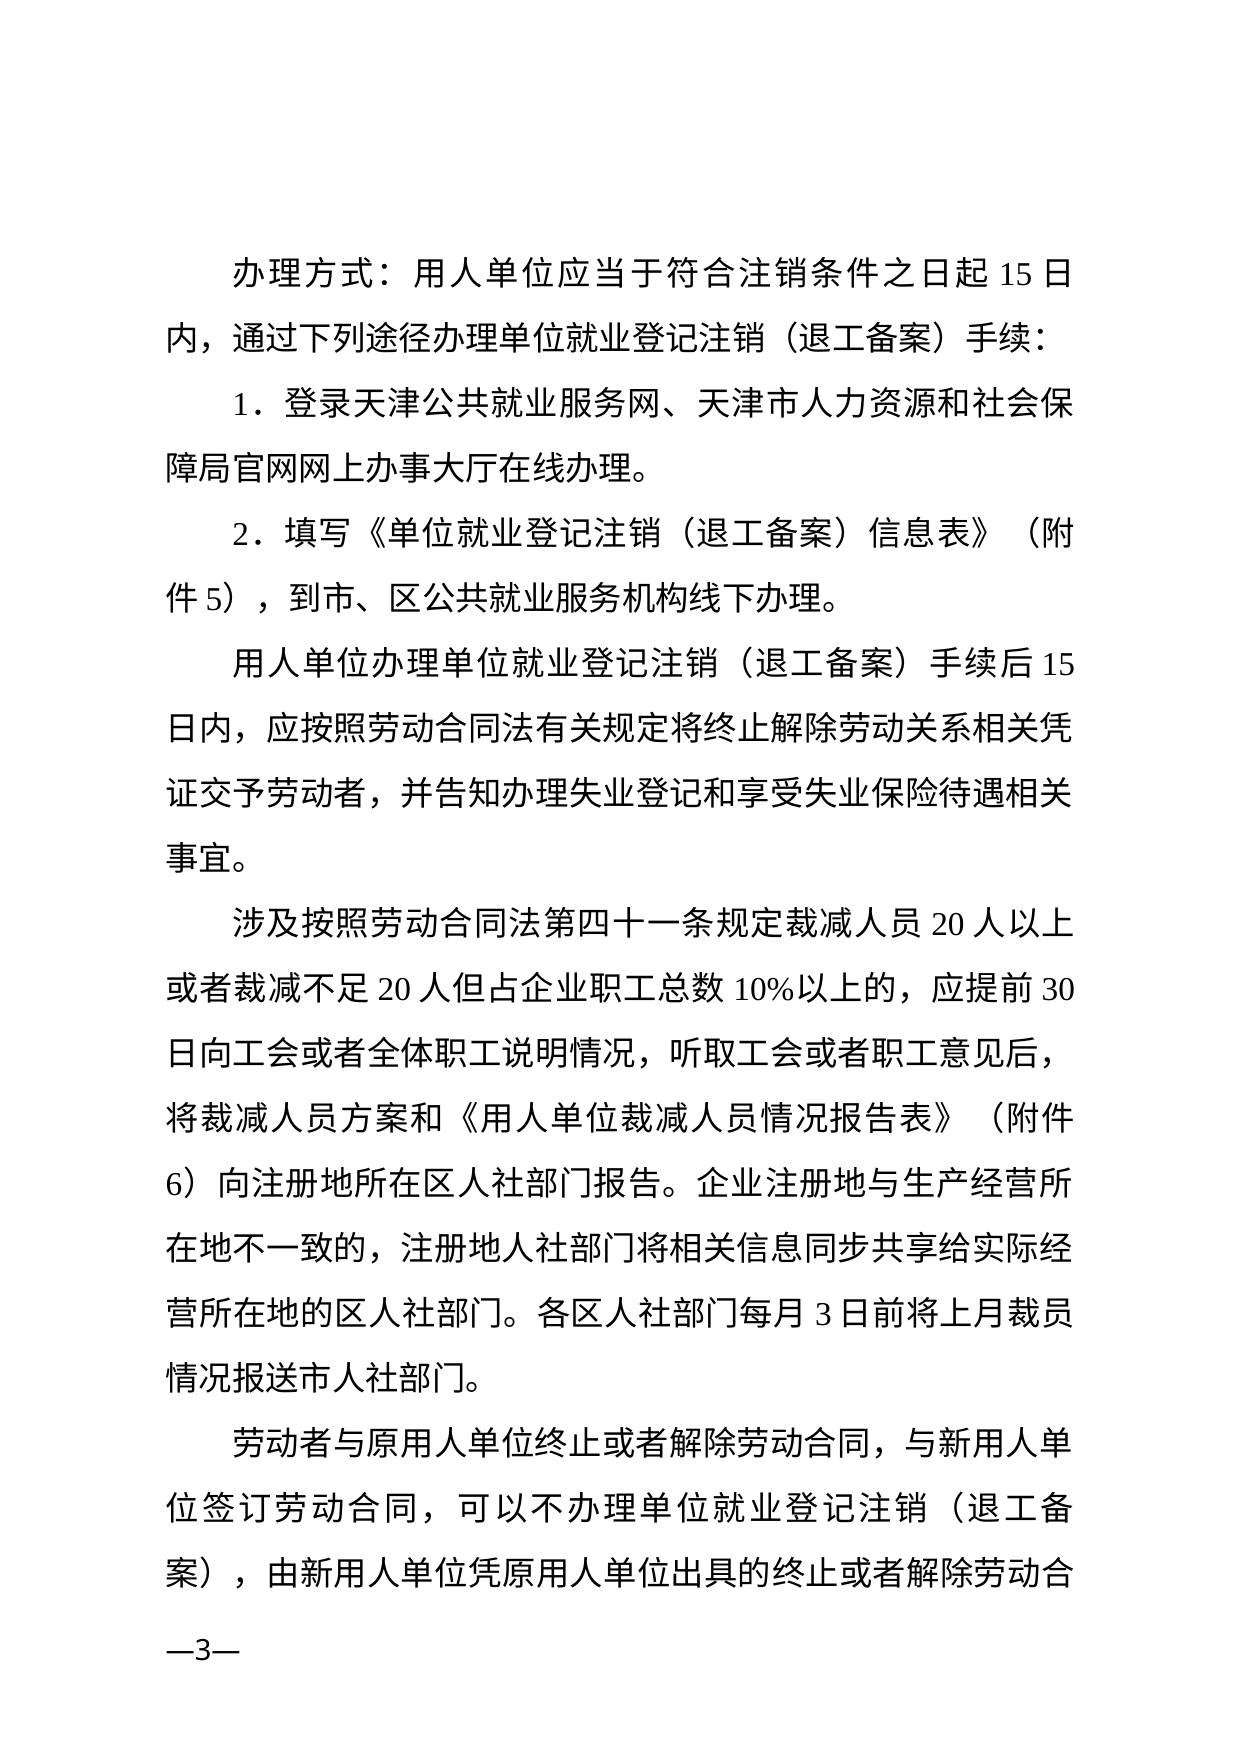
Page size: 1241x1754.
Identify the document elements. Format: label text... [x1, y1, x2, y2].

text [165, 1409, 1075, 1604]
text 1．登录天津公共就业服务网、天津市人力资源和社会保障局官网网上办事大厅在线办理。 [165, 369, 1075, 499]
text 办理方式：用人单位应当于符合注销条件之日起15日内，通过下列途径办理单位就业登记注销（退工备案）手续： [165, 239, 1075, 369]
text 用人单位办理单位就业登记注销（退工备案）手续后15日内，应按照劳动合同法有关规定将终止解除劳动关系相关凭证交予劳动者，并告知办理失业登记和享受失业保险待遇相关事宜。 [165, 629, 1075, 889]
text 2．填写《单位就业登记注销（退工备案）信息表》（附件5），到市、区公共就业服务机构线下办理。 [165, 499, 1075, 629]
text 涉及按照劳动合同法第四十一条规定裁减人员20人以上或者裁减不足20人但占企业职工总数10%以上的，应提前30日向工会或者全体职工说明情况，听取工会或者职工意见后，将裁减人员方案和《用人单位裁减人员情况报告表》（附件6）向注册地所在区人社部门报告。企业注册地与生产经营所在地不一致的，注册地人社部门将相关信息同步共享给实际经营所在地的区人社部门。各区人社部门每月3日前将上月裁员情况报送市人社部门。 [165, 889, 1075, 1409]
